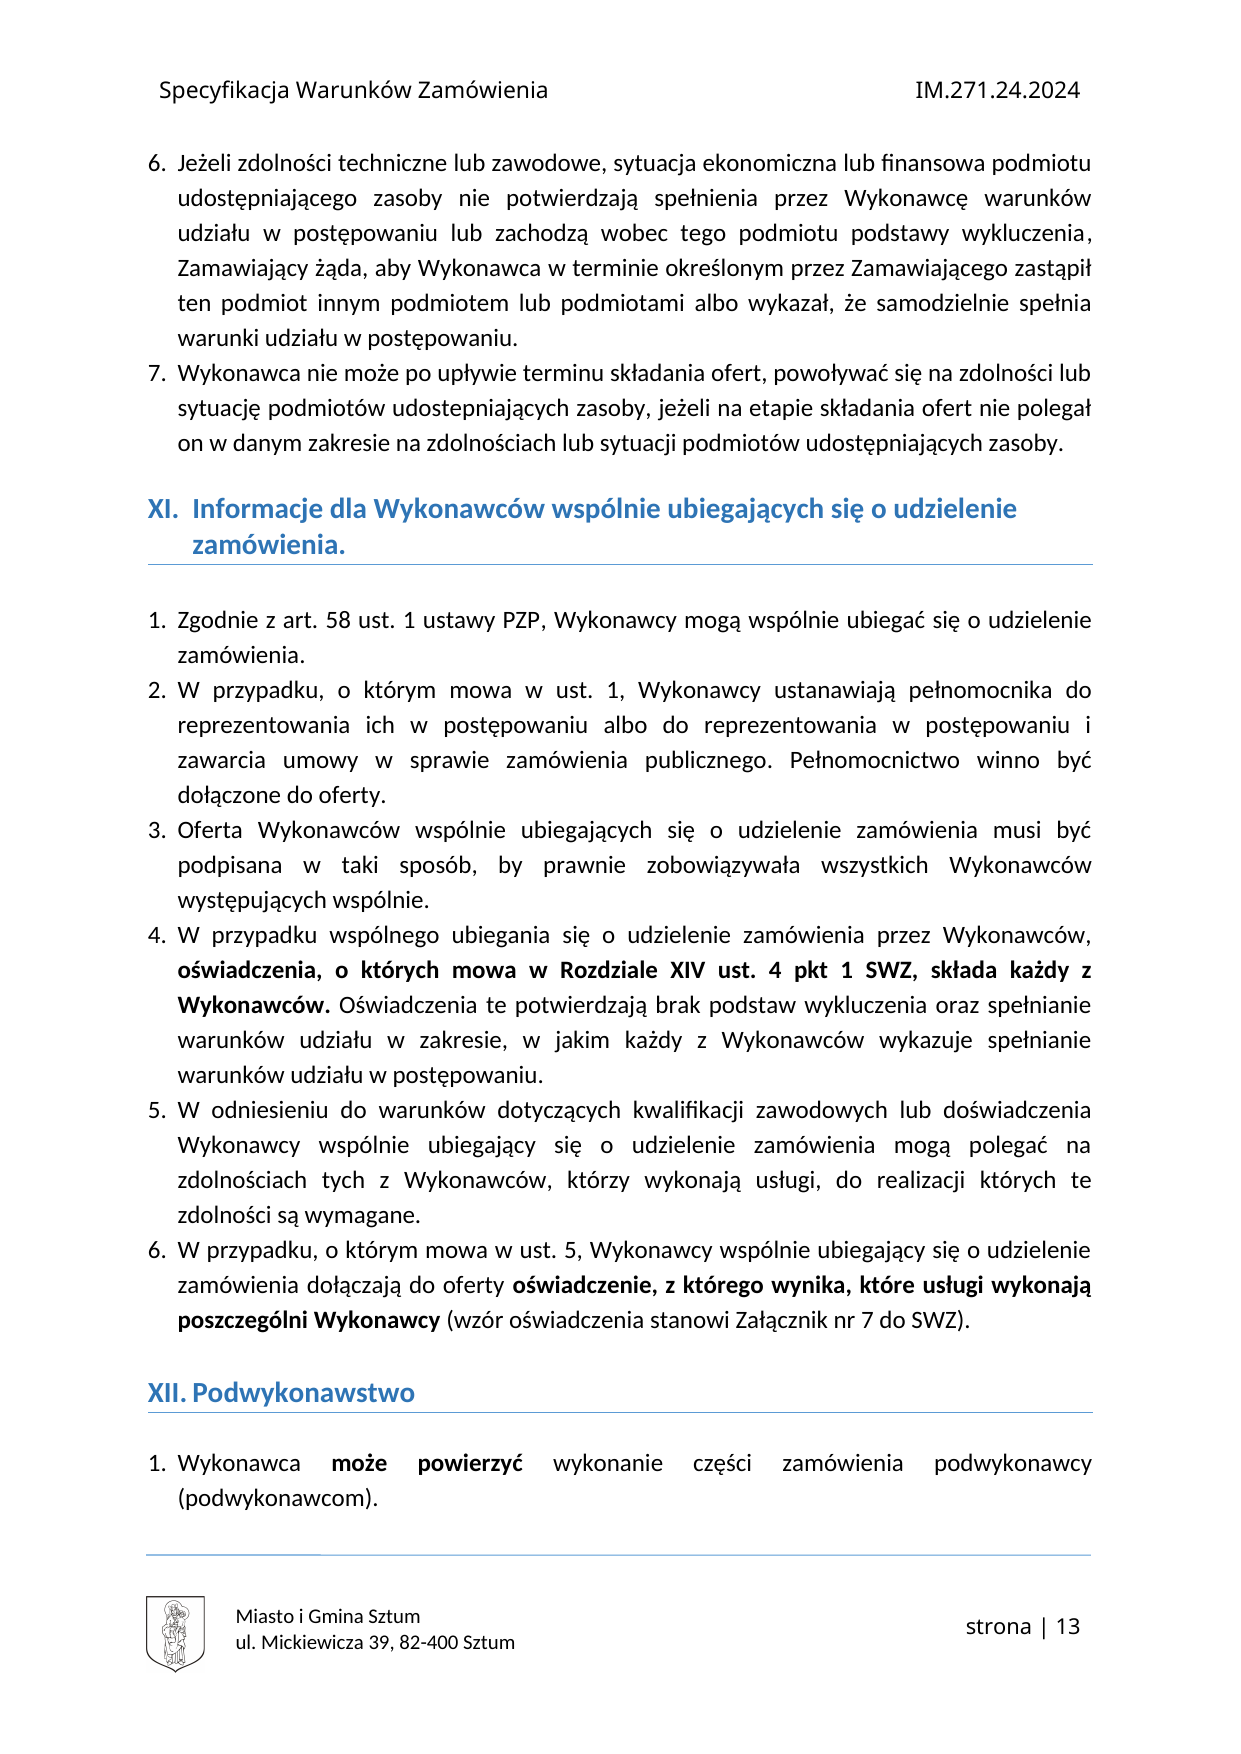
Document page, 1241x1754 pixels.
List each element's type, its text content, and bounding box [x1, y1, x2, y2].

list Jeżeli zdolności techniczne lub zawodowe, sytuacja ekonomiczna lub finansowa podmiotu udostępniającego zasoby nie potwierdzają spełnienia przez Wykonawcę warunków udziału w postępowaniu lub zachodzą wobec tego podmiotu podstawy wykluczenia, Zamawiający żąda, aby Wykonawca w terminie określonym przez Zamawiającego zastąpił ten podmiot innym podmiotem lub podmiotami albo wykazał, że samodzielnie spełnia warunki udziału w postępowaniu. [148, 147, 1093, 352]
list W przypadku, o którym mowa w ust. 5, Wykonawcy wspólnie ubiegający się o udzielenie zamówienia dołączają do oferty oświadczenie, z którego wynika, które usługi wykonają poszczególni Wykonawcy (wzór oświadczenia stanowi Załącznik nr 7 do SWZ). [148, 1234, 1093, 1334]
list W przypadku, o którym mowa w ust. 1, Wykonawcy ustanawiają pełnomocnika do reprezentowania ich w postępowaniu albo do reprezentowania w postępowaniu i zawarcia umowy w sprawie zamówienia publicznego. Pełnomocnictwo winno być dołączone do oferty. [148, 674, 1093, 809]
text Podwykonawstwo [148, 1374, 1093, 1412]
list Zgodnie z art. 58 ust. 1 ustawy PZP, Wykonawcy mogą wspólnie ubiegać się o udzielenie zamówienia. [148, 604, 1093, 669]
list Wykonawca nie może po upływie terminu składania ofert, powoływać się na zdolności lub sytuację podmiotów udostepniających zasoby, jeżeli na etapie składania ofert nie polegał on w danym zakresie na zdolnościach lub sytuacji podmiotów udostępniających zasoby. [148, 357, 1093, 457]
list W przypadku wspólnego ubiegania się o udzielenie zamówienia przez Wykonawców, oświadczenia, o których mowa w Rozdziale XIV ust. 4 pkt 1 SWZ, składa każdy z Wykonawców. Oświadczenia te potwierdzają brak podstaw wykluczenia oraz spełnianie warunków udziału w zakresie, w jakim każdy z Wykonawców wykazuje spełnianie warunków udziału w postępowaniu. [148, 919, 1093, 1089]
list Oferta Wykonawców wspólnie ubiegających się o udzielenie zamówienia musi być podpisana w taki sposób, by prawnie zobowiązywała wszystkich Wykonawców występujących wspólnie. [148, 814, 1093, 914]
text Informacje dla Wykonawców wspólnie ubiegających się o udzielenie zamówienia. [148, 491, 1093, 564]
picture [146, 1596, 205, 1673]
list W odniesieniu do warunków dotyczących kwalifikacji zawodowych lub doświadczenia Wykonawcy wspólnie ubiegający się o udzielenie zamówienia mogą polegać na zdolnościach tych z Wykonawców, którzy wykonają usługi, do realizacji których te zdolności są wymagane. [148, 1094, 1093, 1229]
list Wykonawca może powierzyć wykonanie części zamówienia podwykonawcy (podwykonawcom). [148, 1447, 1093, 1513]
